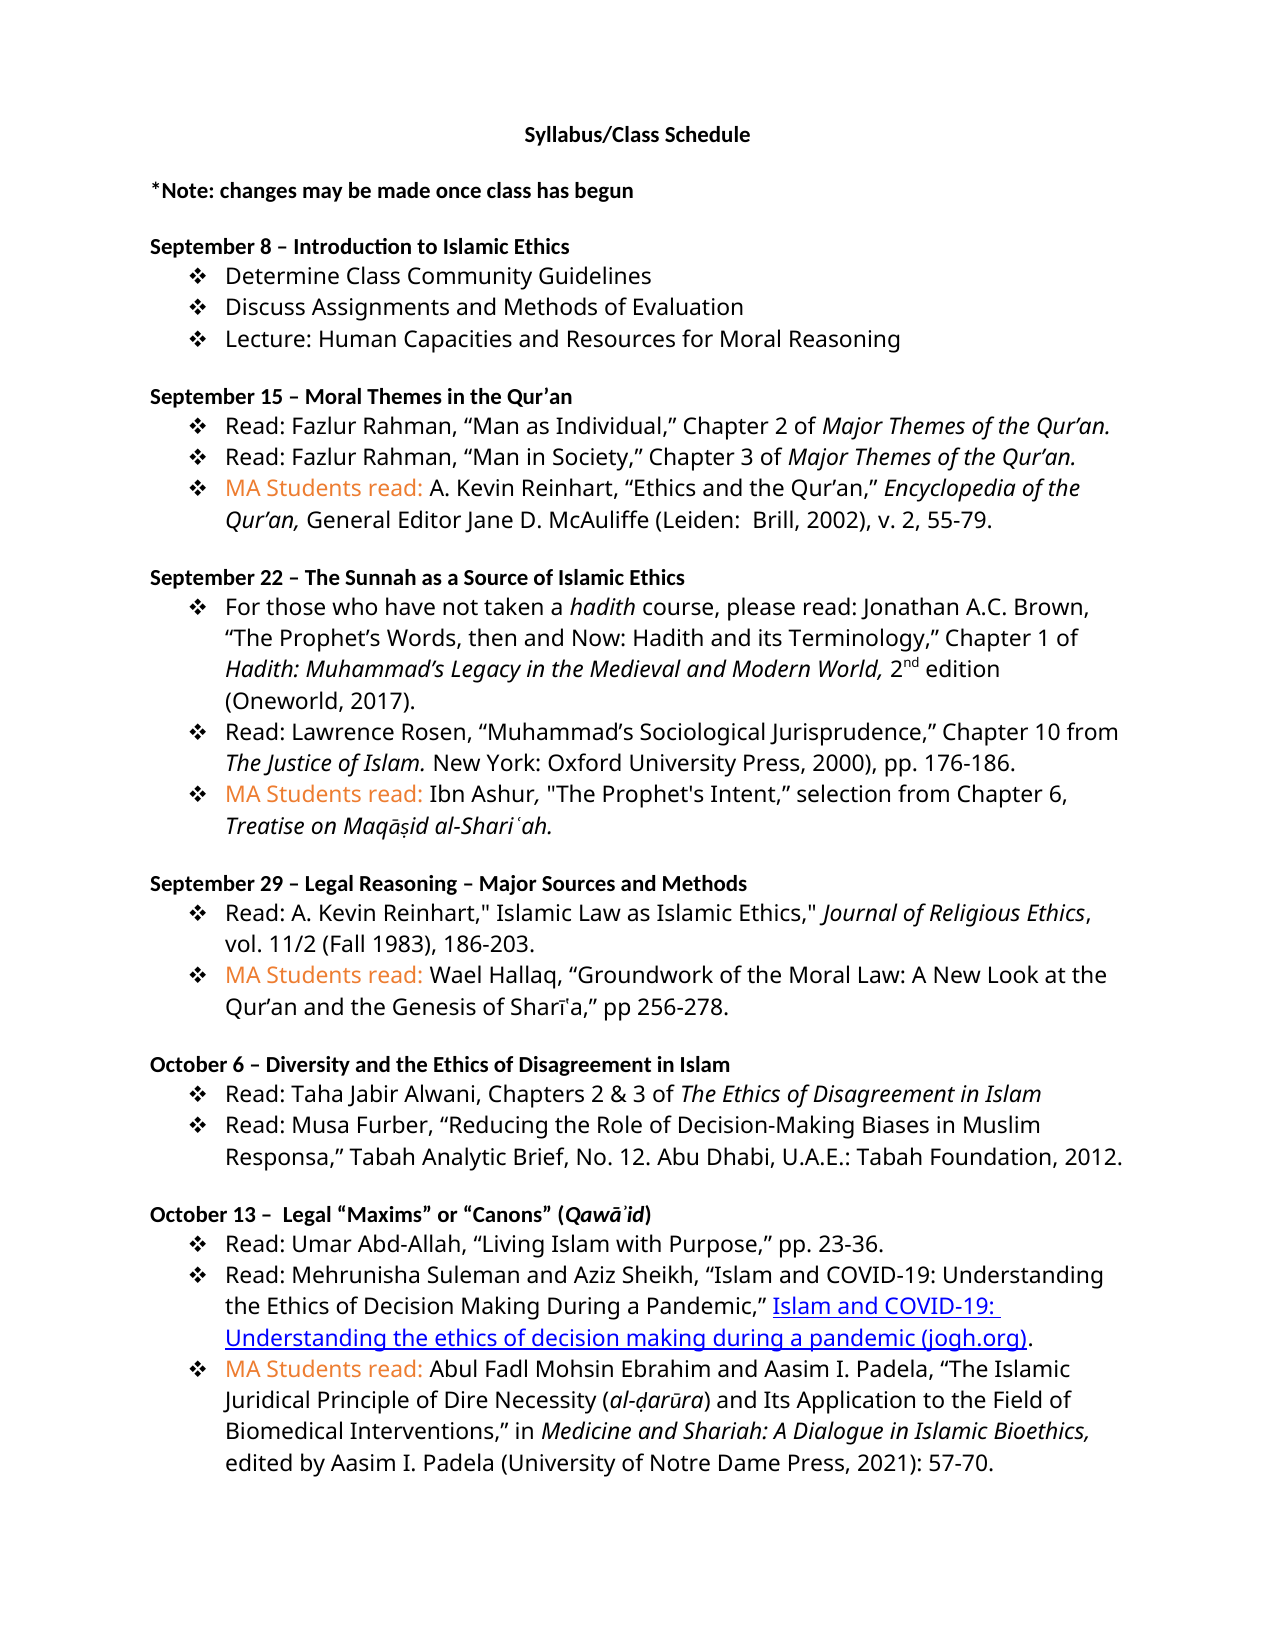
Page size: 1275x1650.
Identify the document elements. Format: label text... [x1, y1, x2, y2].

list Lecture: Human Capacities and Resources for Moral Reasoning [187, 323, 1125, 354]
list For those who have not taken a hadith course, please read: Jonathan A.C. Brown, “The Prophet’s Words, then and Now: Hadith and its Terminology,” Chapter 1 of Hadith: Muhammad’s Legacy in the Medieval and Modern World, 2nd edition (Oneworld, 2017). [187, 591, 1125, 716]
text *Note: changes may be made once class has begun [150, 176, 1125, 204]
list MA Students read: Abul Fadl Mohsin Ebrahim and Aasim I. Padela, “The Islamic Juridical Principle of Dire Necessity (al-ḍarūra) and Its Application to the Field of Biomedical Interventions,” in Medicine and Shariah: A Dialogue in Islamic Bioethics, edited by Aasim I. Padela (University of Notre Dame Press, 2021): 57-70. [187, 1353, 1125, 1478]
list MA Students read: Wael Hallaq, “Groundwork of the Moral Law: A New Look at the Qur’an and the Genesis of Sharīʽa,” pp 256-278. [187, 959, 1125, 1022]
text September 15 – Moral Themes in the Qur’an [150, 382, 1125, 410]
list Read: Mehrunisha Suleman and Aziz Sheikh, “Islam and COVID-19: Understanding the Ethics of Decision Making During a Pandemic,” Islam and COVID-19: Understanding the ethics of decision making during a pandemic (jogh.org). [187, 1259, 1125, 1353]
list MA Students read: Ibn Ashur, "The Prophet's Intent,” selection from Chapter 6, Treatise on Maqāṣid al-Shariʿah. [187, 778, 1125, 841]
list Read: Fazlur Rahman, “Man as Individual,” Chapter 2 of Major Themes of the Qur’an. [187, 410, 1125, 441]
text September 8 – Introduction to Islamic Ethics [150, 232, 1125, 260]
text Syllabus/Class Schedule [150, 120, 1125, 148]
list Read: Umar Abd-Allah, “Living Islam with Purpose,” pp. 23-36. [187, 1228, 1125, 1259]
list Read: Fazlur Rahman, “Man in Society,” Chapter 3 of Major Themes of the Qur’an. [187, 441, 1125, 472]
list Determine Class Community Guidelines [187, 260, 1125, 291]
text September 22 – The Sunnah as a Source of Islamic Ethics [150, 563, 1125, 591]
list Read: Taha Jabir Alwani, Chapters 2 & 3 of The Ethics of Disagreement in Islam [187, 1078, 1125, 1109]
list MA Students read: A. Kevin Reinhart, “Ethics and the Qur’an,” Encyclopedia of the Qur’an, General Editor Jane D. McAuliffe (Leiden: Brill, 2002), v. 2, 55-79. [187, 472, 1125, 535]
text October 13 – Legal “Maxims” or “Canons” (Qawāʾid) [150, 1200, 1125, 1228]
list Read: A. Kevin Reinhart," Islamic Law as Islamic Ethics," Journal of Religious Ethics, vol. 11/2 (Fall 1983), 186-203. [187, 897, 1125, 959]
list Read: Lawrence Rosen, “Muhammad’s Sociological Jurisprudence,” Chapter 10 from The Justice of Islam. New York: Oxford University Press, 2000), pp. 176-186. [187, 716, 1125, 778]
list Read: Musa Furber, “Reducing the Role of Decision-Making Biases in Muslim Responsa,” Tabah Analytic Brief, No. 12. Abu Dhabi, U.A.E.: Tabah Foundation, 2012. [187, 1109, 1125, 1172]
text September 29 – Legal Reasoning – Major Sources and Methods [150, 869, 1125, 897]
list Discuss Assignments and Methods of Evaluation [187, 291, 1125, 323]
text October 6 – Diversity and the Ethics of Disagreement in Islam [150, 1050, 1125, 1078]
